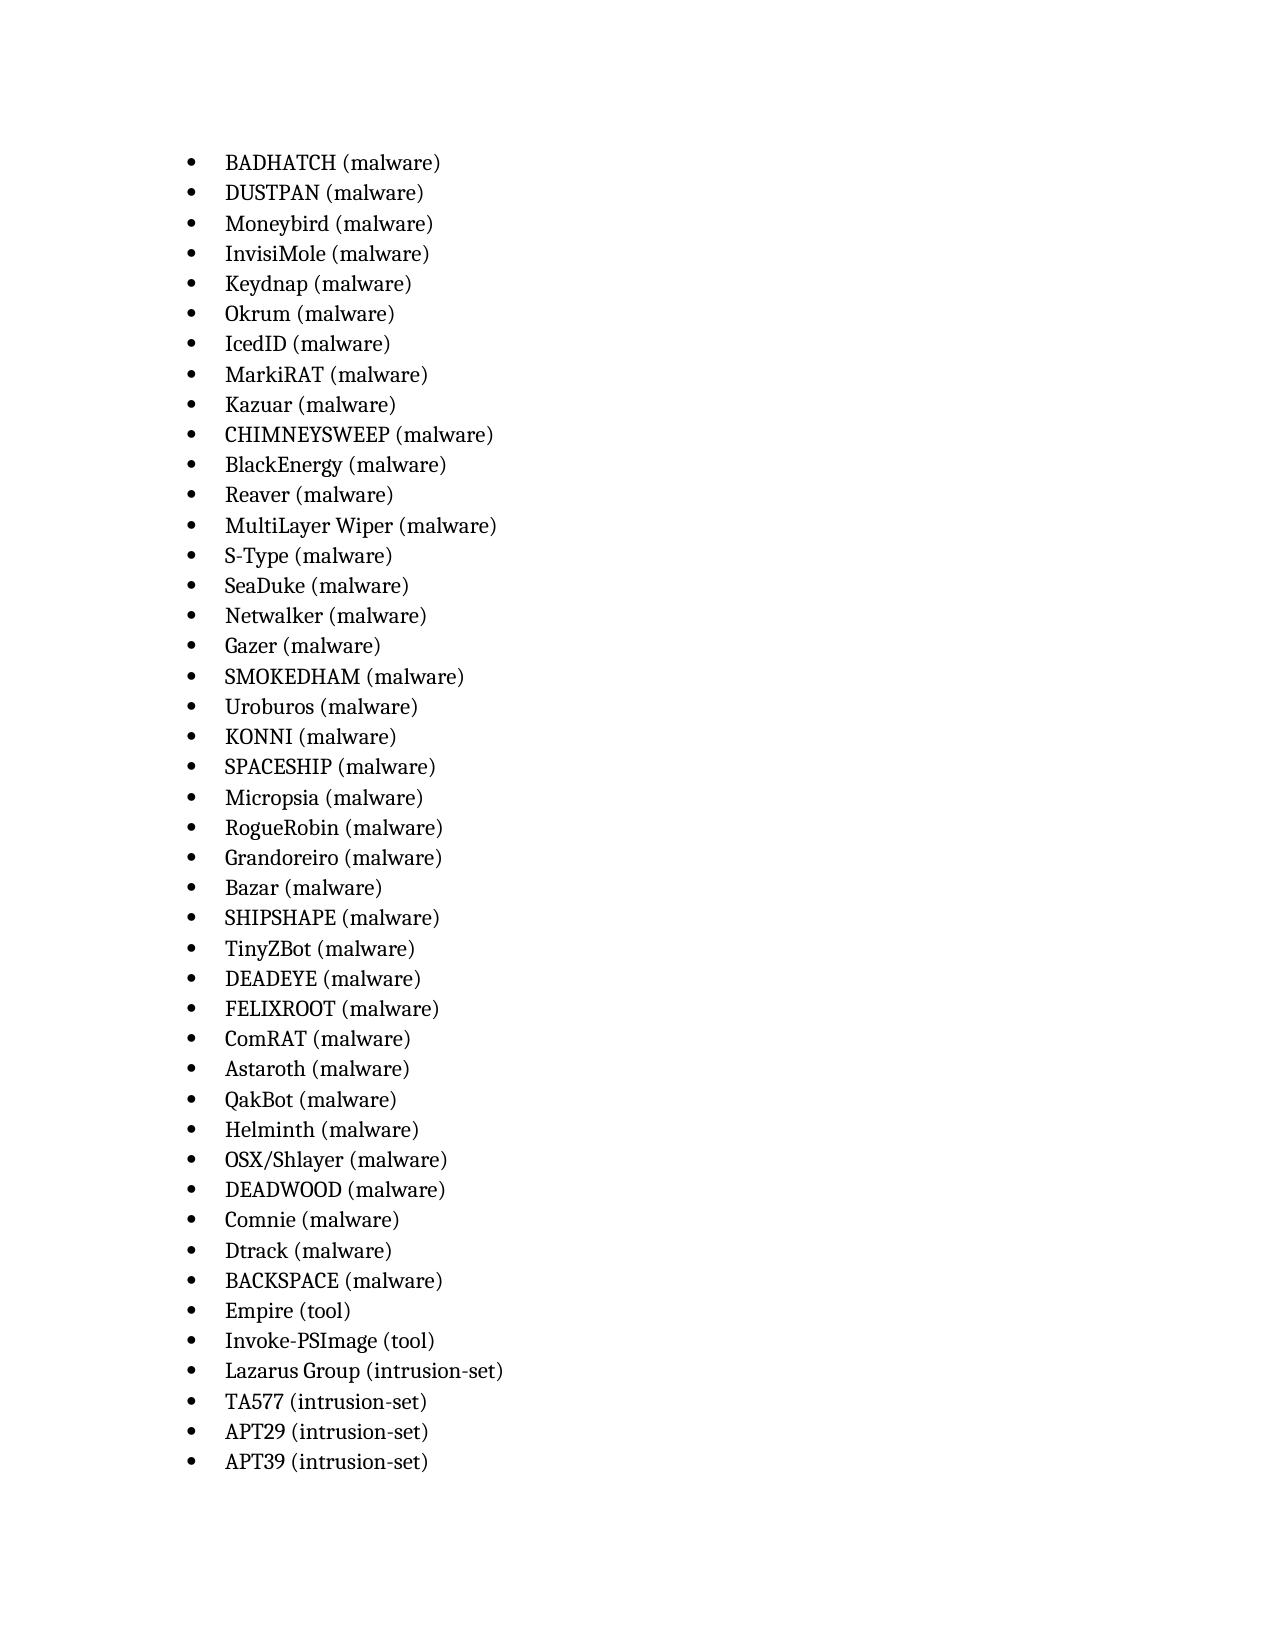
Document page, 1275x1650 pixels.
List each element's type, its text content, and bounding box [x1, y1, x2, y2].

list Netwalker (malware) [187, 603, 1087, 629]
list Helminth (malware) [187, 1117, 1087, 1143]
list ComRAT (malware) [187, 1026, 1087, 1052]
list DEADWOOD (malware) [187, 1177, 1087, 1203]
list KONNI (malware) [187, 724, 1087, 750]
list Invoke-PSImage (tool) [187, 1328, 1087, 1354]
list Kazuar (malware) [187, 392, 1087, 418]
list Dtrack (malware) [187, 1237, 1087, 1264]
list S-Type (malware) [187, 543, 1087, 569]
list Micropsia (malware) [187, 784, 1087, 811]
list SMOKEDHAM (malware) [187, 663, 1087, 690]
list Moneybird (malware) [187, 210, 1087, 237]
list DUSTPAN (malware) [187, 180, 1087, 207]
list Bazar (malware) [187, 875, 1087, 901]
list MultiLayer Wiper (malware) [187, 512, 1087, 539]
list DEADEYE (malware) [187, 966, 1087, 992]
list SPACESHIP (malware) [187, 754, 1087, 781]
list FELIXROOT (malware) [187, 996, 1087, 1022]
list BACKSPACE (malware) [187, 1268, 1087, 1294]
list SeaDuke (malware) [187, 573, 1087, 599]
list Comnie (malware) [187, 1207, 1087, 1234]
list APT39 (intrusion-set) [187, 1449, 1087, 1475]
list BADHATCH (malware) [187, 150, 1087, 176]
list SHIPSHAPE (malware) [187, 905, 1087, 932]
list Grandoreiro (malware) [187, 845, 1087, 871]
list TinyZBot (malware) [187, 935, 1087, 962]
list Lazarus Group (intrusion-set) [187, 1358, 1087, 1385]
list IcedID (malware) [187, 331, 1087, 358]
list InvisiMole (malware) [187, 241, 1087, 267]
list MarkiRAT (malware) [187, 361, 1087, 388]
list Reaver (malware) [187, 482, 1087, 509]
list QakBot (malware) [187, 1086, 1087, 1113]
list RogueRobin (malware) [187, 814, 1087, 841]
list TA577 (intrusion-set) [187, 1388, 1087, 1415]
list Uroburos (malware) [187, 694, 1087, 720]
list OSX/Shlayer (malware) [187, 1147, 1087, 1173]
list Empire (tool) [187, 1298, 1087, 1324]
list Okrum (malware) [187, 301, 1087, 327]
list Gazer (malware) [187, 633, 1087, 660]
list CHIMNEYSWEEP (malware) [187, 422, 1087, 448]
list Keydnap (malware) [187, 271, 1087, 297]
list APT29 (intrusion-set) [187, 1419, 1087, 1445]
list Astaroth (malware) [187, 1056, 1087, 1083]
list BlackEnergy (malware) [187, 452, 1087, 478]
